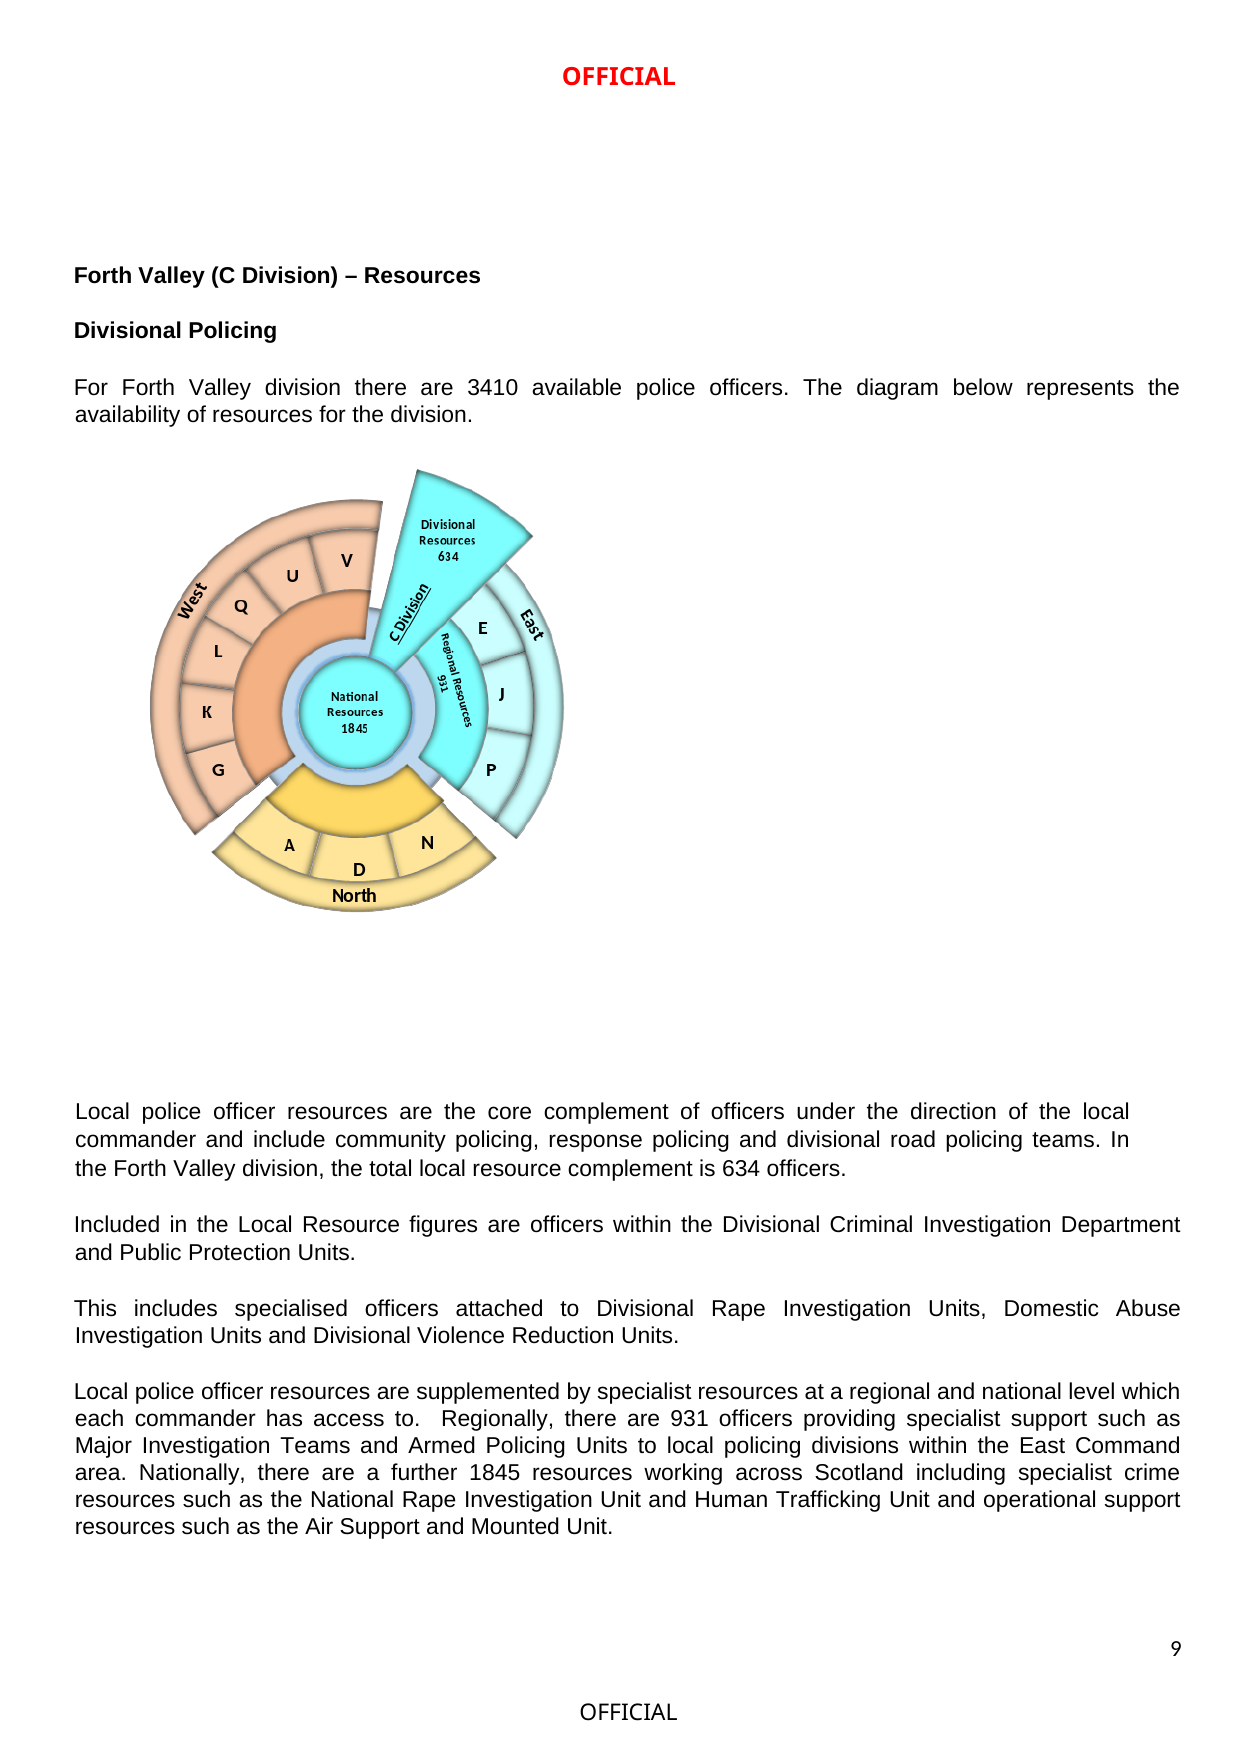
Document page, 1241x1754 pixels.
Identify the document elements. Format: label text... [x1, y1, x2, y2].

text Forth Valley (C Division) – Resources [73, 262, 1181, 289]
text Included in the Local Resource figures are officers within the Divisional Criminal Investigation Department and Public Protection Units. [73, 1211, 1181, 1265]
text This includes specialised officers attached to Divisional Rape Investigation Units, Domestic Abuse Investigation Units and Divisional Violence Reduction Units. [73, 1294, 1181, 1348]
text Local police officer resources are supplemented by specialist resources at a regional and national level which each commander has access to. Regionally, there are 931 officers providing specialist support such as Major Investigation Teams and Armed Policing Units to local policing divisions within the East Command area. Nationally, there are a further 1845 resources working across Scotland including specialist crime resources such as the National Rape Investigation Unit and Human Trafficking Unit and operational support resources such as the Air Support and Mounted Unit. [73, 1378, 1181, 1539]
text For Forth Valley division there are 3410 available police officers. The diagram below represents the availability of resources for the division. [73, 374, 1181, 427]
text Local police officer resources are the core complement of officers under the direction of the local commander and include community policing, response policing and divisional road policing teams. In the Forth Valley division, the total local resource complement is 634 officers. [75, 1098, 1131, 1181]
subtitle Divisional Policing [73, 317, 1181, 343]
